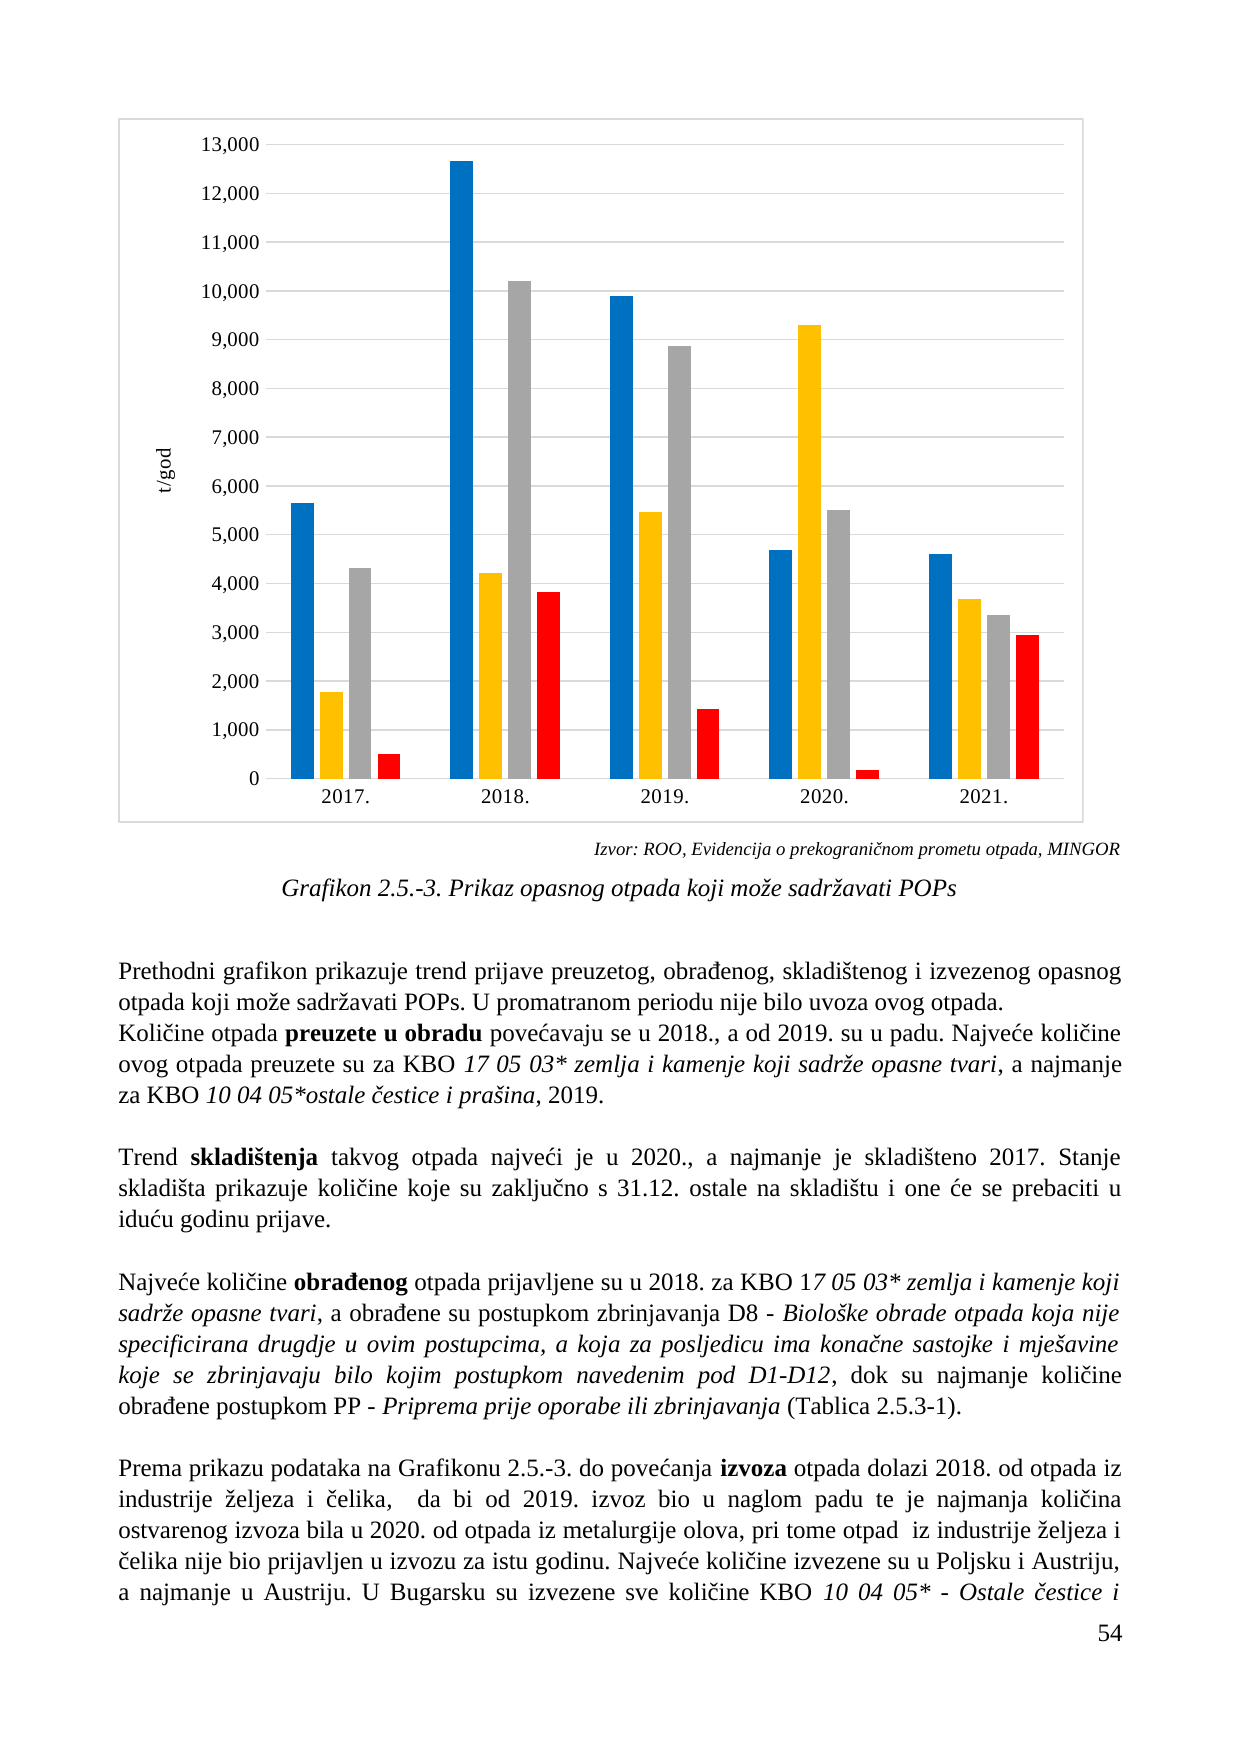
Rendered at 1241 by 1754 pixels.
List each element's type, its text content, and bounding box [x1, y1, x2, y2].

text Trend skladištenja takvog otpada najveći je u 2020., a najmanje je skladišteno 2017. Stanje skladišta prikazuje količine koje su zaključno s 31.12. ostale na skladištu i one će se prebaciti u iduću godinu prijave. [118, 1142, 1122, 1233]
text Grafikon 2.5.-3. Prikaz opasnog otpada koji može sadržavati POPs [118, 873, 1122, 902]
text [118, 1453, 1122, 1606]
text Prethodni grafikon prikazuje trend prijave preuzetog, obrađenog, skladištenog i izvezenog opasnog otpada koji može sadržavati POPs. U promatranom periodu nije bilo uvoza ovog otpada. [118, 956, 1122, 1016]
text Najveće količine obrađenog otpada prijavljene su u 2018. za KBO 17 05 03* zemlja i kamenje koji sadrže opasne tvari, a obrađene su postupkom zbrinjavanja D8 - Biološke obrade otpada koja nije specificirana drugdje u ovim postupcima, a koja za posljedicu ima konačne sastojke i mješavine koje se zbrinjavaju bilo kojim postupkom navedenim pod D1-D12, dok su najmanje količine obrađene postupkom PP - Priprema prije oporabe ili zbrinjavanja (Tablica 2.5.3-1). [118, 1267, 1122, 1419]
text Izvor: ROO, Evidencija o prekograničnom prometu otpada, MINGOR [118, 838, 1122, 859]
text Količine otpada preuzete u obradu povećavaju se u 2018., a od 2019. su u padu. Najveće količine ovog otpada preuzete su za KBO 17 05 03* zemlja i kamenje koji sadrže opasne tvari, a najmanje za KBO 10 04 05*ostale čestice i prašina, 2019. [118, 1018, 1122, 1109]
